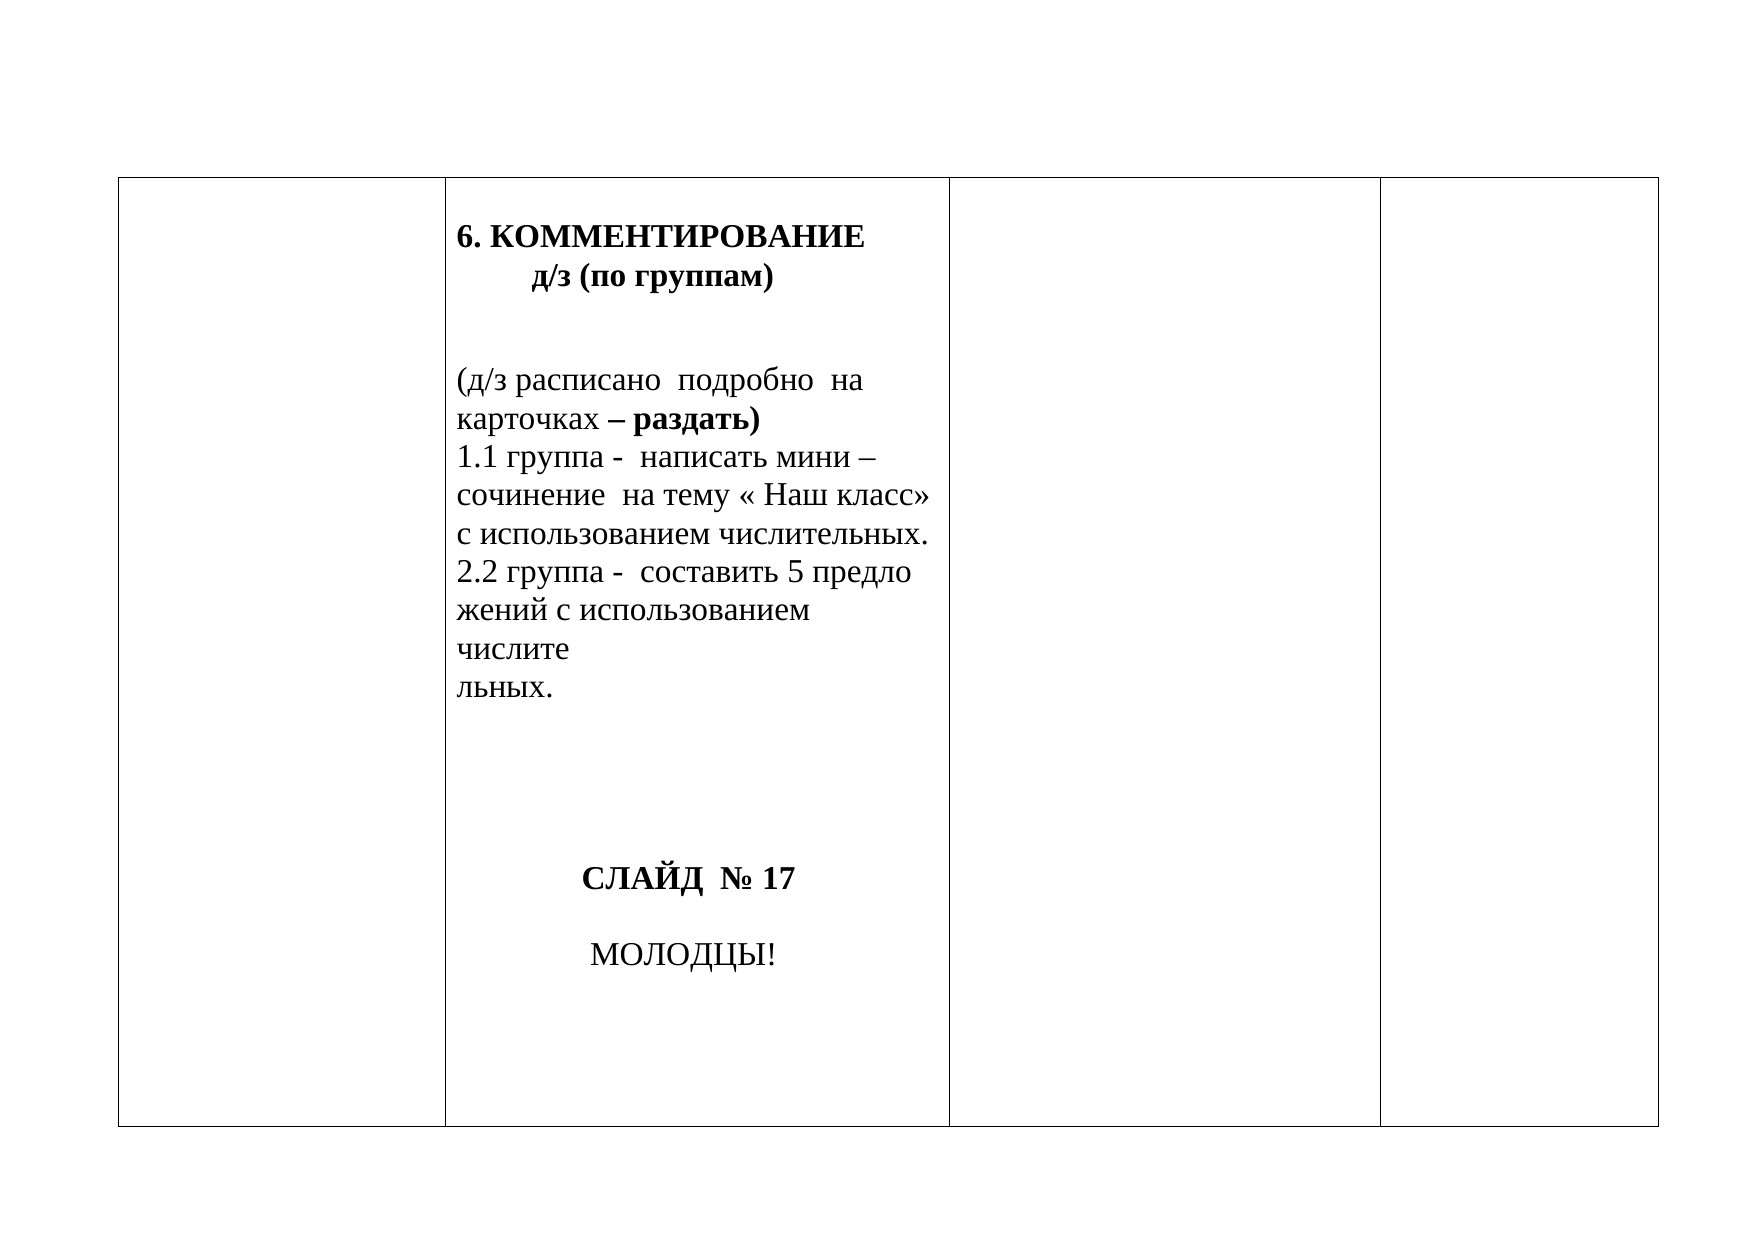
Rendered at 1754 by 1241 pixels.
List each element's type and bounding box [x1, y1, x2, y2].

table_cell [1381, 178, 1658, 1126]
table_cell [446, 178, 949, 1126]
table_cell [950, 178, 1380, 1126]
table_cell [119, 178, 445, 1126]
